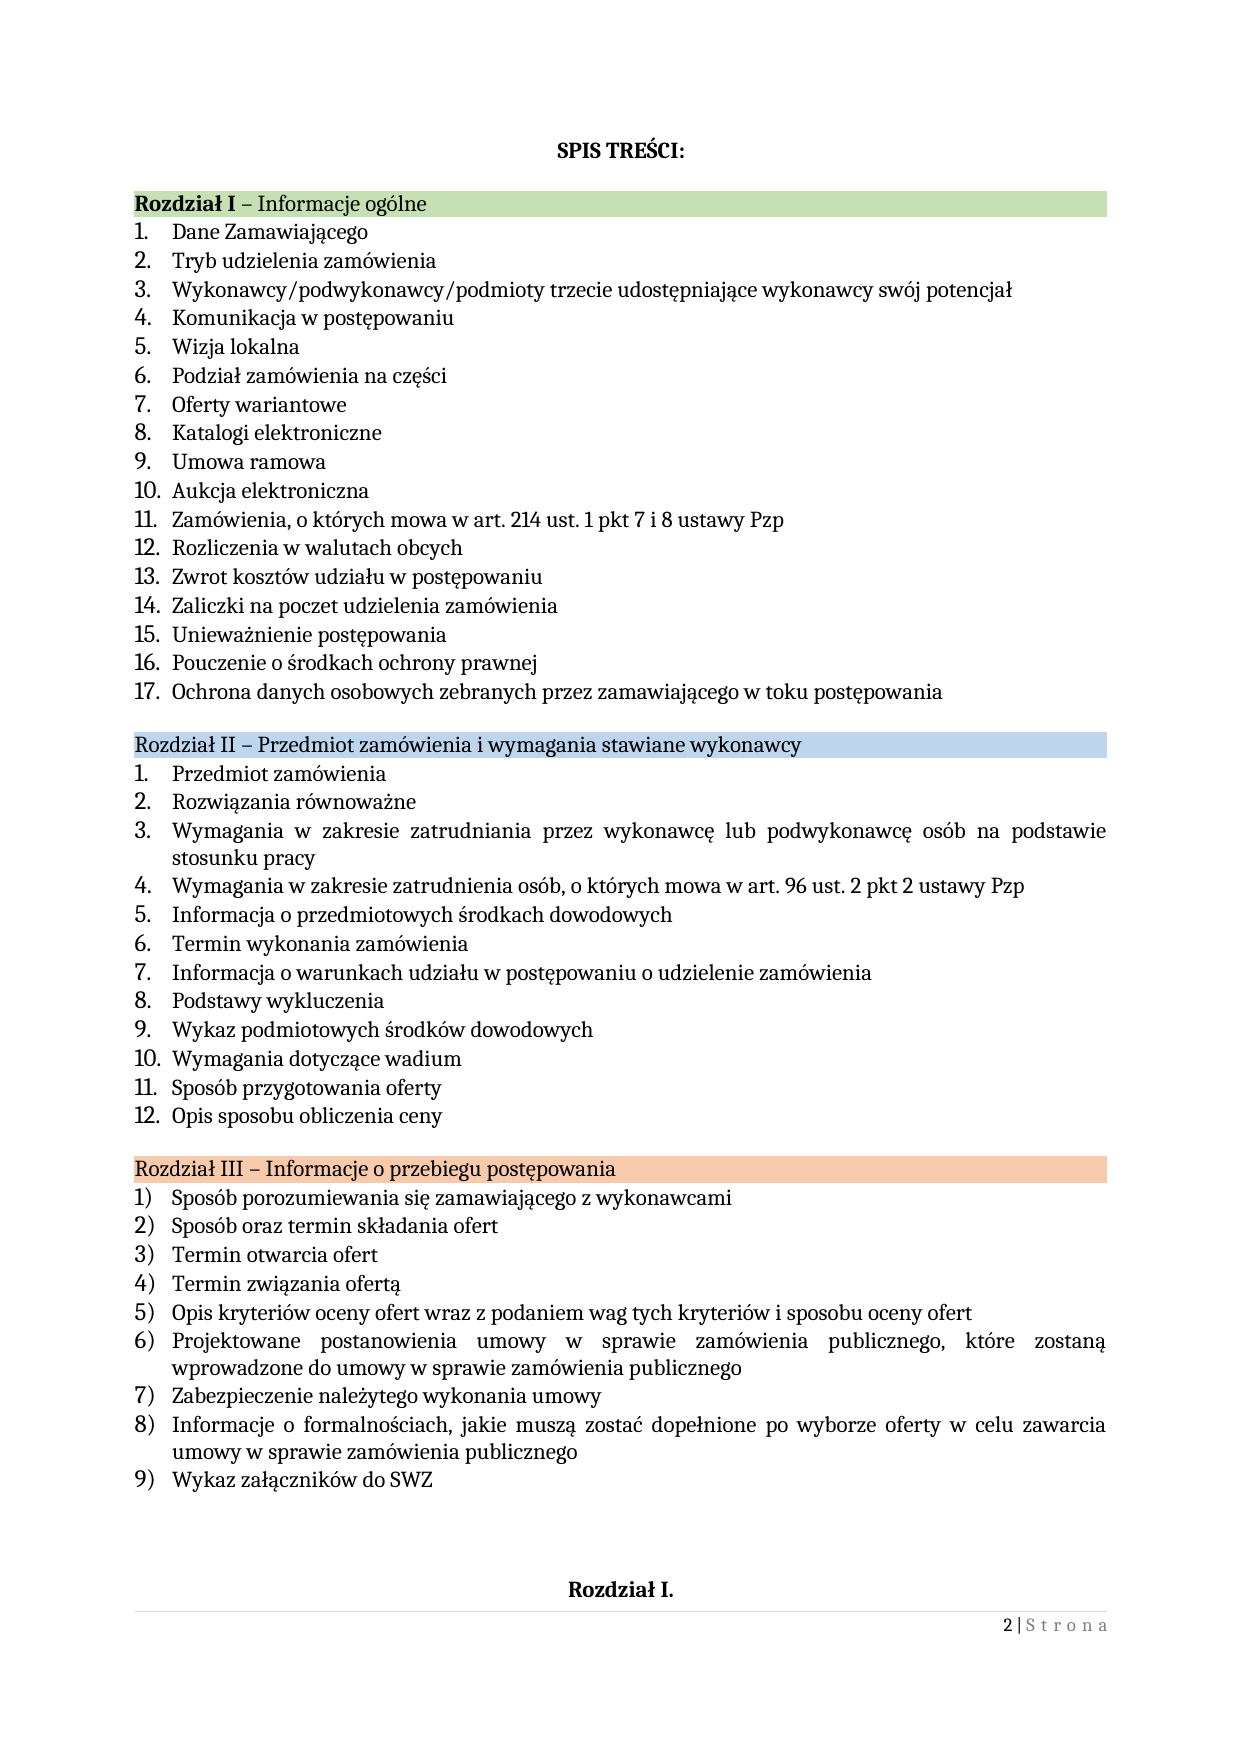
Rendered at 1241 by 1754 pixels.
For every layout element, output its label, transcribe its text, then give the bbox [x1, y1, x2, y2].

list Informacja o przedmiotowych środkach dowodowych [134, 900, 1107, 929]
text Rozdział II – Przedmiot zamówienia i wymagania stawiane wykonawcy [134, 732, 1107, 758]
list Wykaz podmiotowych środków dowodowych [134, 1015, 1107, 1044]
text Rozdział I. [134, 1577, 1107, 1603]
list Zabezpieczenie należytego wykonania umowy [134, 1381, 1107, 1410]
list Podstawy wykluczenia [134, 986, 1107, 1015]
list Pouczenie o środkach ochrony prawnej [134, 648, 1107, 677]
list Termin związania ofertą [134, 1269, 1107, 1298]
list Aukcja elektroniczna [134, 476, 1107, 504]
list Wymagania w zakresie zatrudniania przez wykonawcę lub podwykonawcę osób na podstawie stosunku pracy [134, 816, 1107, 871]
list Wizja lokalna [134, 332, 1107, 361]
list Przedmiot zamówienia [134, 758, 1107, 787]
list Wymagania w zakresie zatrudnienia osób, o których mowa w art. 96 ust. 2 pkt 2 ustawy Pzp [134, 871, 1107, 900]
list Umowa ramowa [134, 447, 1107, 476]
list Komunikacja w postępowaniu [134, 303, 1107, 332]
list Podział zamówienia na części [134, 361, 1107, 389]
list Dane Zamawiającego [134, 217, 1107, 246]
list Sposób oraz termin składania ofert [134, 1211, 1107, 1240]
list Zamówienia, o których mowa w art. 214 ust. 1 pkt 7 i 8 ustawy Pzp [134, 504, 1107, 533]
list Unieważnienie postępowania [134, 619, 1107, 648]
list Termin otwarcia ofert [134, 1240, 1107, 1269]
list Zaliczki na poczet udzielenia zamówienia [134, 591, 1107, 619]
list Sposób porozumiewania się zamawiającego z wykonawcami [134, 1183, 1107, 1211]
list Opis kryteriów oceny ofert wraz z podaniem wag tych kryteriów i sposobu oceny ofert [134, 1298, 1107, 1326]
list Wykaz załączników do SWZ [134, 1465, 1107, 1494]
list Ochrona danych osobowych zebranych przez zamawiającego w toku postępowania [134, 677, 1107, 706]
list Informacja o warunkach udziału w postępowaniu o udzielenie zamówienia [134, 957, 1107, 986]
list Zwrot kosztów udziału w postępowaniu [134, 562, 1107, 591]
list Sposób przygotowania oferty [134, 1072, 1107, 1101]
list Katalogi elektroniczne [134, 418, 1107, 447]
list Wykonawcy/podwykonawcy/podmioty trzecie udostępniające wykonawcy swój potencjał [134, 274, 1107, 303]
text SPIS TREŚCI: [134, 138, 1107, 164]
list Opis sposobu obliczenia ceny [134, 1101, 1107, 1130]
list Informacje o formalnościach, jakie muszą zostać dopełnione po wyborze oferty w celu zawarcia umowy w sprawie zamówienia publicznego [134, 1410, 1107, 1465]
list Termin wykonania zamówienia [134, 929, 1107, 957]
list Projektowane postanowienia umowy w sprawie zamówienia publicznego, które zostaną wprowadzone do umowy w sprawie zamówienia publicznego [134, 1326, 1107, 1381]
list Rozwiązania równoważne [134, 787, 1107, 816]
list Oferty wariantowe [134, 389, 1107, 418]
list Rozliczenia w walutach obcych [134, 533, 1107, 562]
text Rozdział III – Informacje o przebiegu postępowania [134, 1156, 1107, 1183]
list Tryb udzielenia zamówienia [134, 246, 1107, 274]
list Wymagania dotyczące wadium [134, 1044, 1107, 1072]
text Rozdział I – Informacje ogólne [134, 191, 1107, 217]
